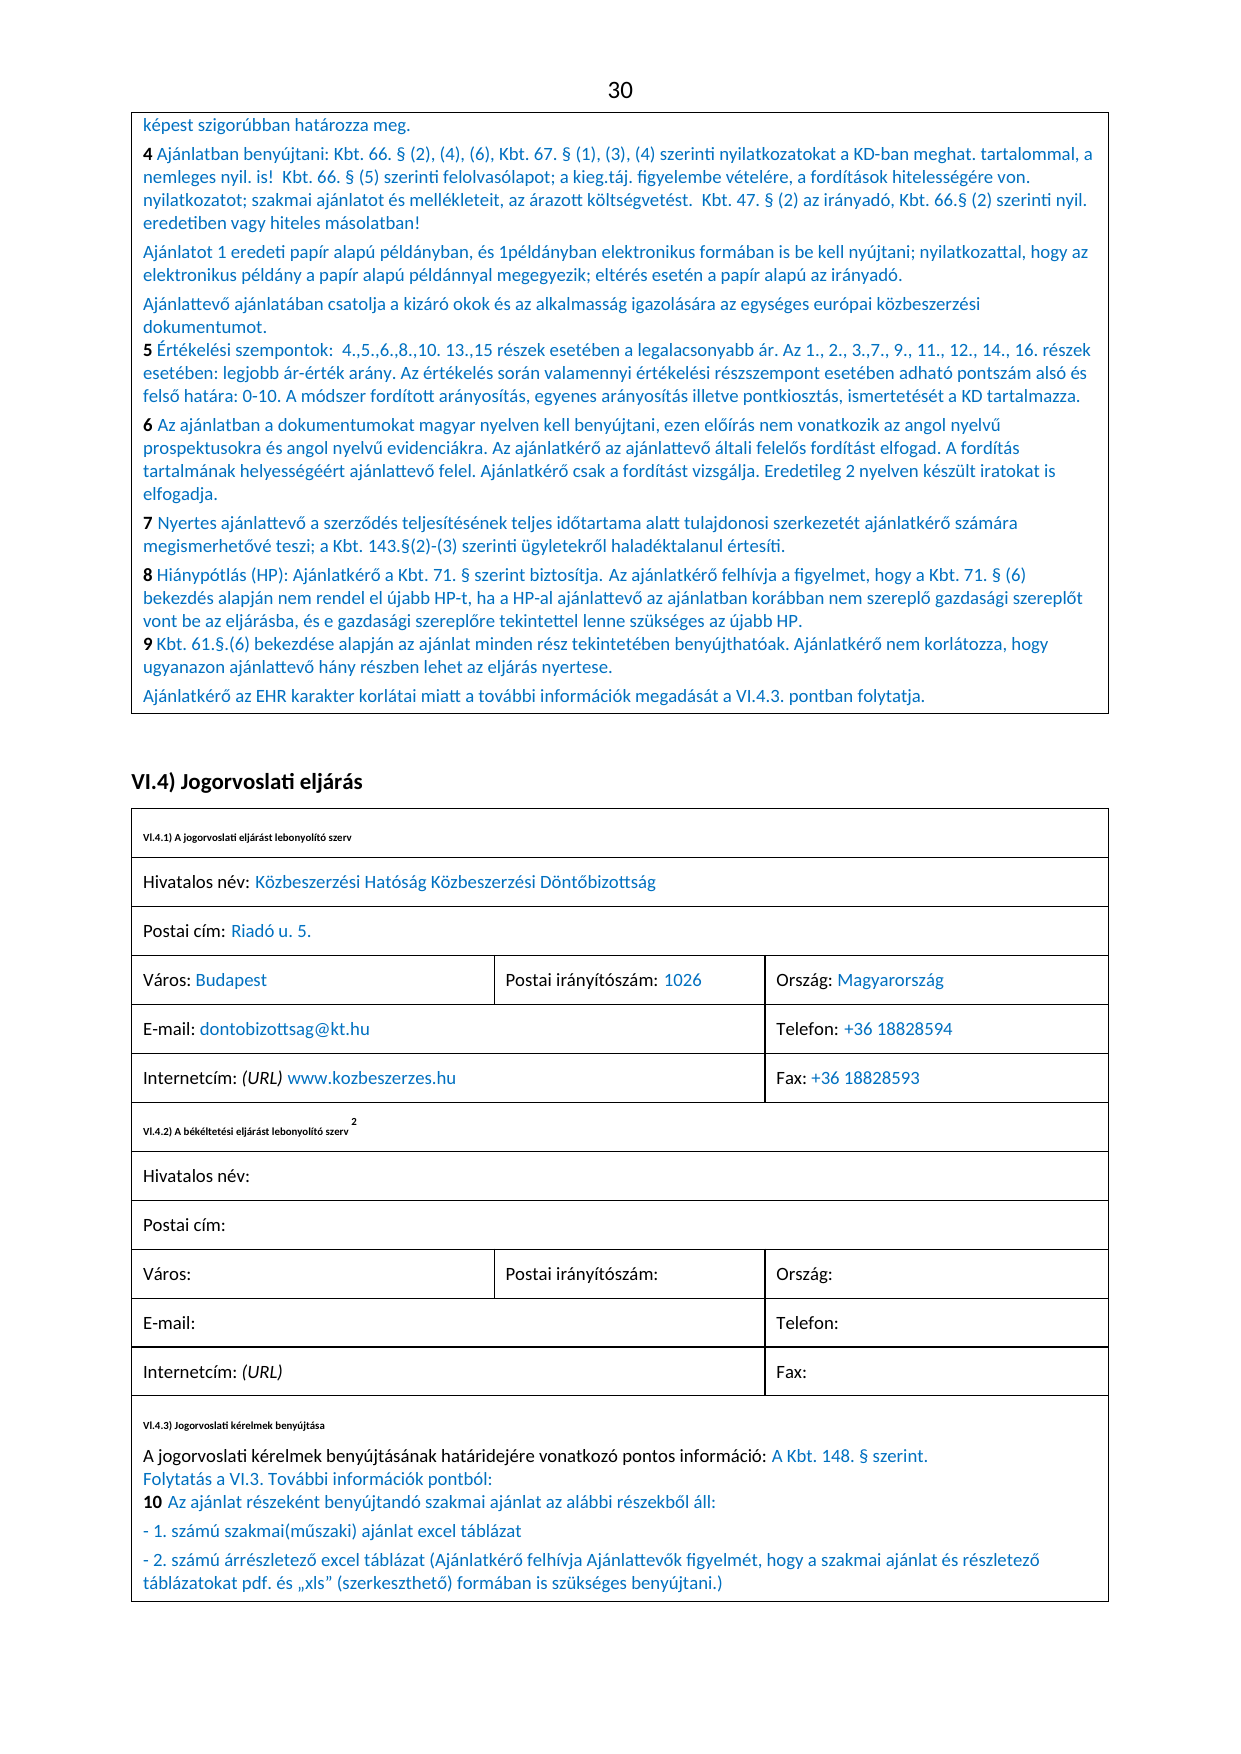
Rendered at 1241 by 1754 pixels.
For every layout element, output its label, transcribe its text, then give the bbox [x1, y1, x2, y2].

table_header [132, 113, 1108, 713]
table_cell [132, 1396, 1108, 1601]
table_cell Ország: Magyarország [766, 956, 1108, 1004]
table_cell Hivatalos név: Közbeszerzési Hatóság Közbeszerzési Döntőbizottság [132, 858, 1108, 906]
table_cell Fax: [766, 1348, 1108, 1395]
table_cell Postai cím: Riadó u. 5. [132, 907, 1108, 955]
table_cell Város: Budapest [132, 956, 494, 1004]
table_cell E-mail: dontobizottsag@kt.hu [132, 1005, 764, 1053]
table_cell Hivatalos név: [132, 1152, 1108, 1199]
table_cell Vl.4.2) A békéltetési eljárást lebonyolító szerv 2 [132, 1103, 1108, 1151]
table_cell Telefon: +36 18828594 [766, 1005, 1108, 1053]
table_header Vl.4.1) A jogorvoslati eljárást lebonyolító szerv [132, 809, 1108, 857]
table_cell Postai irányítószám: 1026 [495, 956, 764, 1004]
table_cell Postai cím: [132, 1201, 1108, 1248]
table_cell Internetcím: (URL) [132, 1348, 764, 1395]
table_cell Internetcím: (URL) www.kozbeszerzes.hu [132, 1054, 764, 1102]
table_cell Város: [132, 1250, 494, 1297]
table_cell E-mail: [132, 1299, 764, 1346]
table_cell Postai irányítószám: [495, 1250, 764, 1297]
table_cell Telefon: [766, 1299, 1108, 1346]
table_cell Ország: [766, 1250, 1108, 1297]
text VI.4) Jogorvoslati eljárás [131, 767, 1109, 795]
table_cell Fax: +36 18828593 [766, 1054, 1108, 1102]
